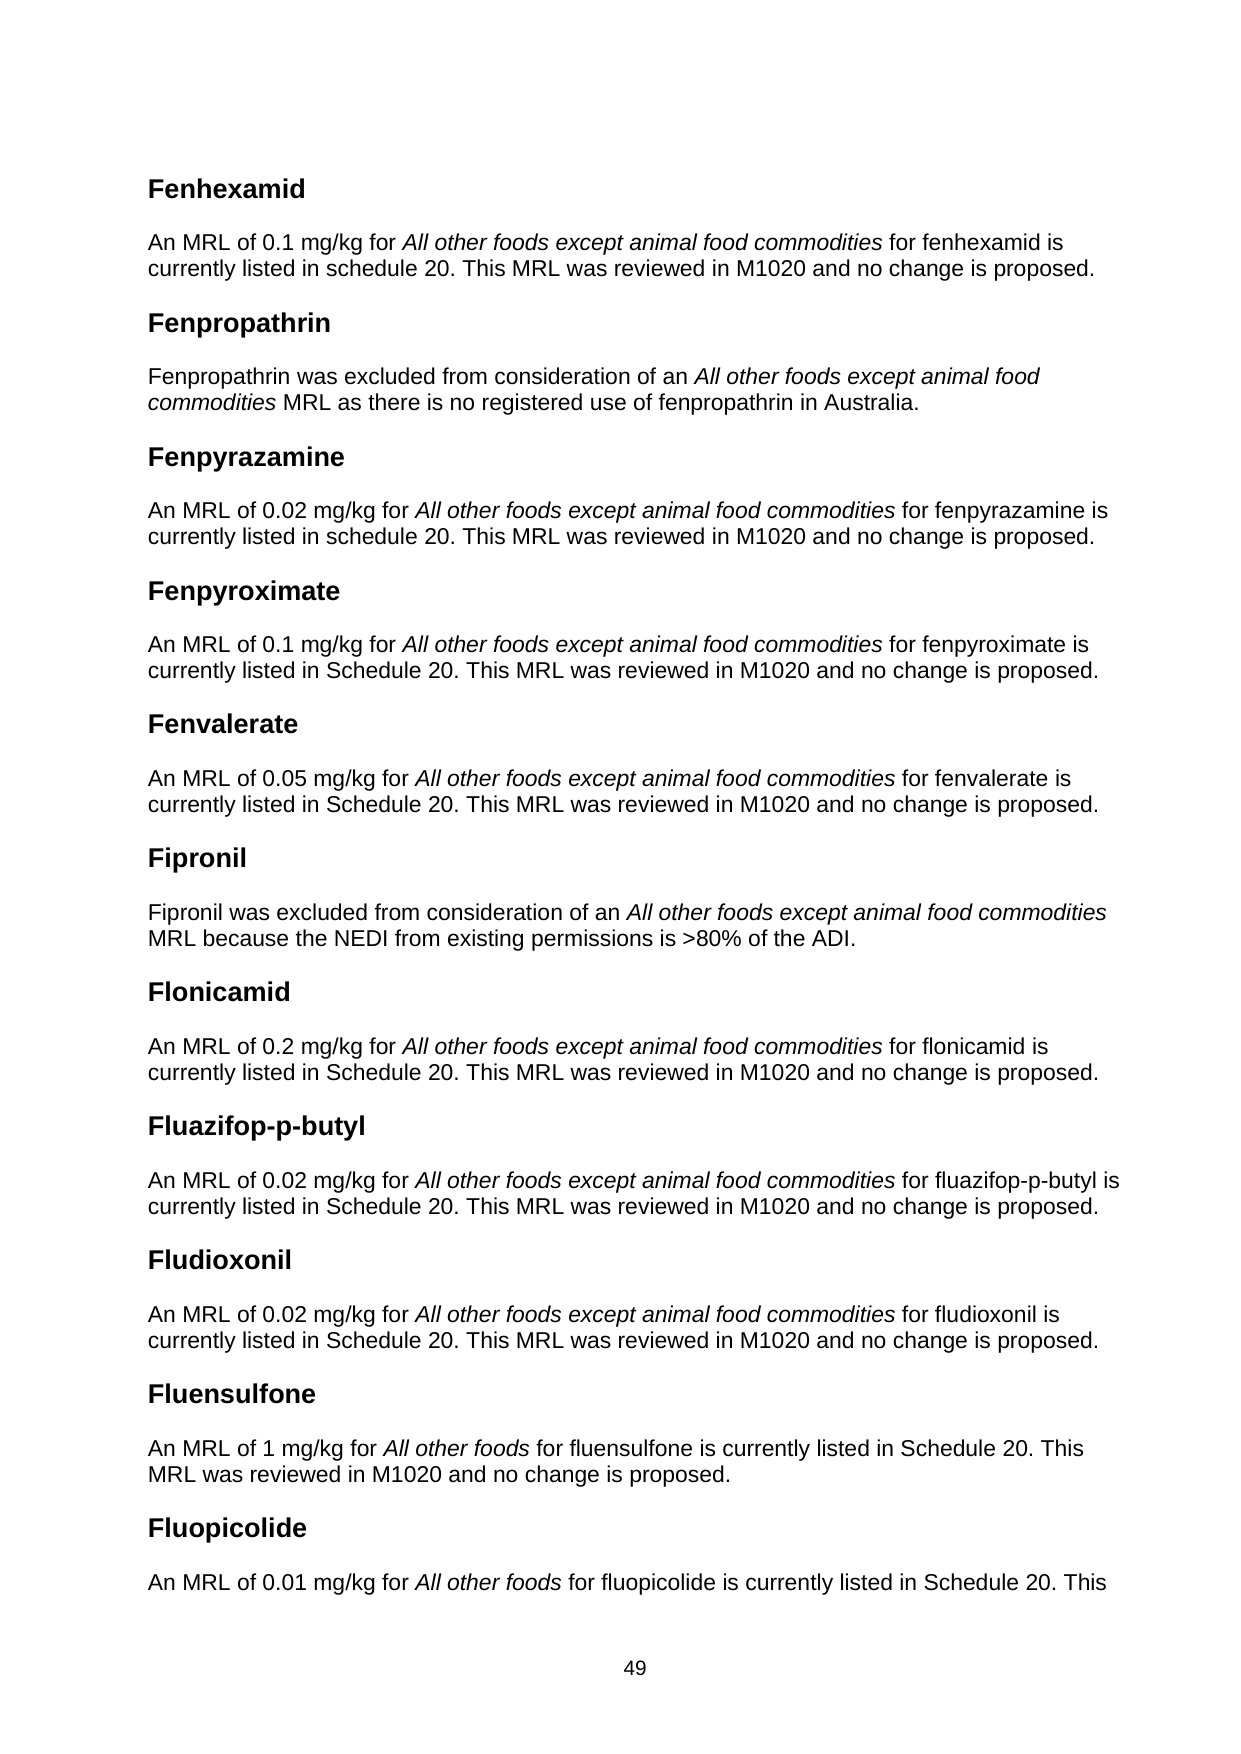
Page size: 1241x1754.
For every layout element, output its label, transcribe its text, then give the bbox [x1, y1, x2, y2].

text Fenpyroximate [148, 574, 1122, 606]
text An MRL of 1 mg/kg for All other foods for fluensulfone is currently listed in Schedule 20. This MRL was reviewed in M1020 and no change is proposed. [148, 1434, 1122, 1487]
text Fluopicolide [148, 1512, 1122, 1543]
text An MRL of 0.1 mg/kg for All other foods except animal food commodities for fenhexamid is currently listed in schedule 20. This MRL was reviewed in M1020 and no change is proposed. [148, 229, 1122, 282]
text Fenhexamid [148, 173, 1122, 204]
text An MRL of 0.02 mg/kg for All other foods except animal food commodities for fluazifop-p-butyl is currently listed in Schedule 20. This MRL was reviewed in M1020 and no change is proposed. [148, 1167, 1122, 1219]
text An MRL of 0.1 mg/kg for All other foods except animal food commodities for fenpyroximate is currently listed in Schedule 20. This MRL was reviewed in M1020 and no change is proposed. [148, 631, 1122, 683]
text Fipronil was excluded from consideration of an All other foods except animal food commodities MRL because the NEDI from existing permissions is >80% of the ADI. [148, 899, 1122, 951]
text Fenpyrazamine [148, 441, 1122, 472]
text Fludioxonil [148, 1244, 1122, 1276]
text Fenpropathrin was excluded from consideration of an All other foods except animal food commodities MRL as there is no registered use of fenpropathrin in Australia. [148, 363, 1122, 416]
text Fipronil [148, 842, 1122, 874]
text Fenvalerate [148, 708, 1122, 740]
text An MRL of 0.02 mg/kg for All other foods except animal food commodities for fenpyrazamine is currently listed in schedule 20. This MRL was reviewed in M1020 and no change is proposed. [148, 497, 1122, 549]
text An MRL of 0.2 mg/kg for All other foods except animal food commodities for flonicamid is currently listed in Schedule 20. This MRL was reviewed in M1020 and no change is proposed. [148, 1033, 1122, 1085]
text Fluazifop-p-butyl [148, 1110, 1122, 1142]
text Fluensulfone [148, 1378, 1122, 1409]
text Fenpropathrin [148, 307, 1122, 338]
text An MRL of 0.02 mg/kg for All other foods except animal food commodities for fludioxonil is currently listed in Schedule 20. This MRL was reviewed in M1020 and no change is proposed. [148, 1301, 1122, 1353]
text An MRL of 0.05 mg/kg for All other foods except animal food commodities for fenvalerate is currently listed in Schedule 20. This MRL was reviewed in M1020 and no change is proposed. [148, 765, 1122, 817]
text Flonicamid [148, 976, 1122, 1008]
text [148, 1568, 1122, 1595]
